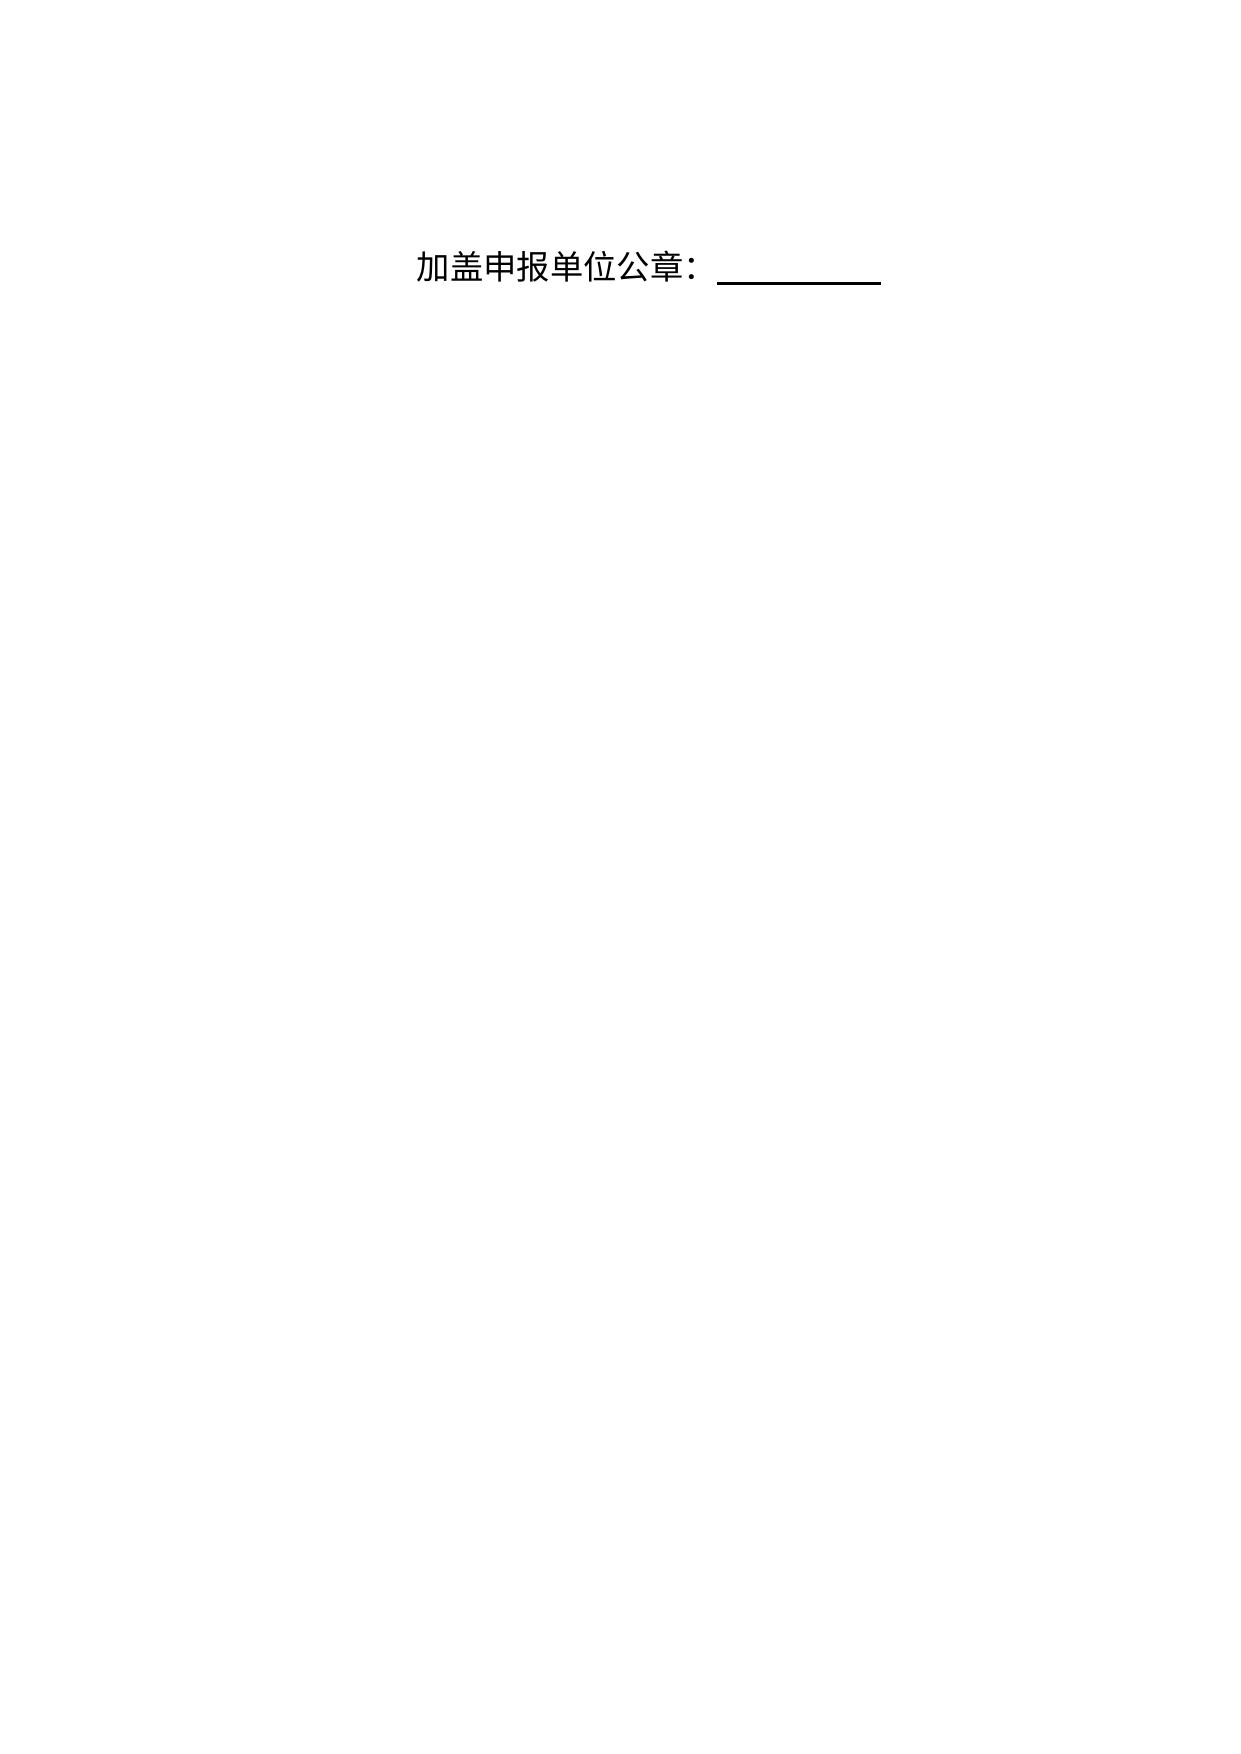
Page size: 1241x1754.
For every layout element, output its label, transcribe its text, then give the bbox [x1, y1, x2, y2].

text 加盖申报单位公章： [150, 220, 1090, 311]
